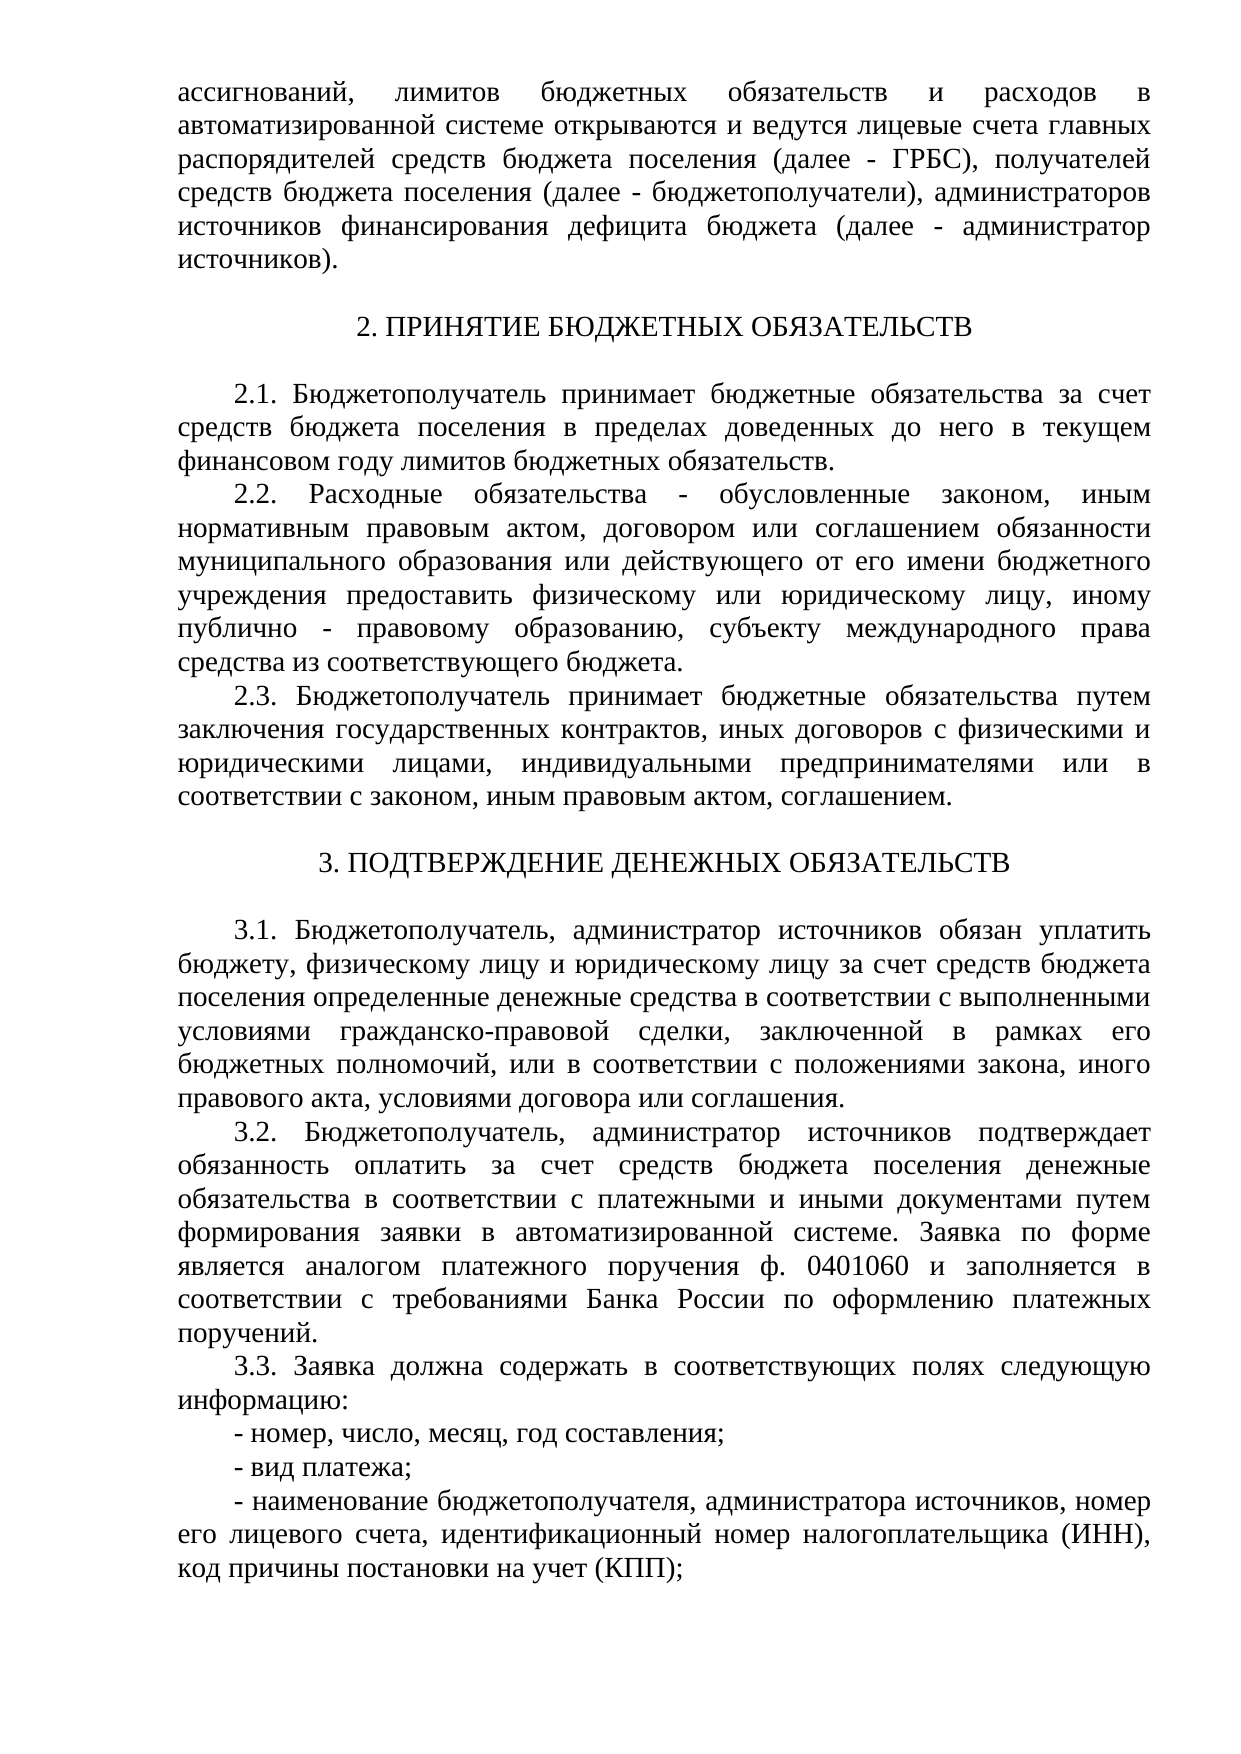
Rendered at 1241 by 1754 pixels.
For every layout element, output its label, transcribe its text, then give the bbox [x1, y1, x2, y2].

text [177, 74, 1152, 275]
text 2. ПРИНЯТИЕ БЮДЖЕТНЫХ ОБЯЗАТЕЛЬСТВ [177, 309, 1152, 342]
text 3.1. Бюджетополучатель, администратор источников обязан уплатить бюджету, физическому лицу и юридическому лицу за счет средств бюджета поселения определенные денежные средства в соответствии с выполненными условиями гражданско-правовой сделки, заключенной в рамках его бюджетных полномочий, или в соответствии с положениями закона, иного правового акта, условиями договора или соглашения. [177, 912, 1152, 1114]
text - наименование бюджетополучателя, администратора источников, номер его лицевого счета, идентификационный номер налогоплательщика (ИНН), код причины постановки на учет (КПП); [177, 1483, 1152, 1583]
text 2.3. Бюджетополучатель принимает бюджетные обязательства путем заключения государственных контрактов, иных договоров с физическими и юридическими лицами, индивидуальными предпринимателями или в соответствии с законом, иным правовым актом, соглашением. [177, 678, 1152, 812]
text 3. ПОДТВЕРЖДЕНИЕ ДЕНЕЖНЫХ ОБЯЗАТЕЛЬСТВ [177, 845, 1152, 879]
text - вид платежа; [177, 1449, 1152, 1483]
text 3.2. Бюджетополучатель, администратор источников подтверждает обязанность оплатить за счет средств бюджета поселения денежные обязательства в соответствии с платежными и иными документами путем формирования заявки в автоматизированной системе. Заявка по форме является аналогом платежного поручения ф. 0401060 и заполняется в соответствии с требованиями Банка России по оформлению платежных поручений. [177, 1114, 1152, 1348]
text 3.3. Заявка должна содержать в соответствующих полях следующую информацию: [177, 1348, 1152, 1416]
text 2.1. Бюджетополучатель принимает бюджетные обязательства за счет средств бюджета поселения в пределах доведенных до него в текущем финансовом году лимитов бюджетных обязательств. [177, 376, 1152, 476]
text - номер, число, месяц, год составления; [177, 1416, 1152, 1449]
text 2.2. Расходные обязательства - обусловленные законом, иным нормативным правовым актом, договором или соглашением обязанности муниципального образования или действующего от его имени бюджетного учреждения предоставить физическому или юридическому лицу, иному публично - правовому образованию, субъекту международного права средства из соответствующего бюджета. [177, 476, 1152, 678]
